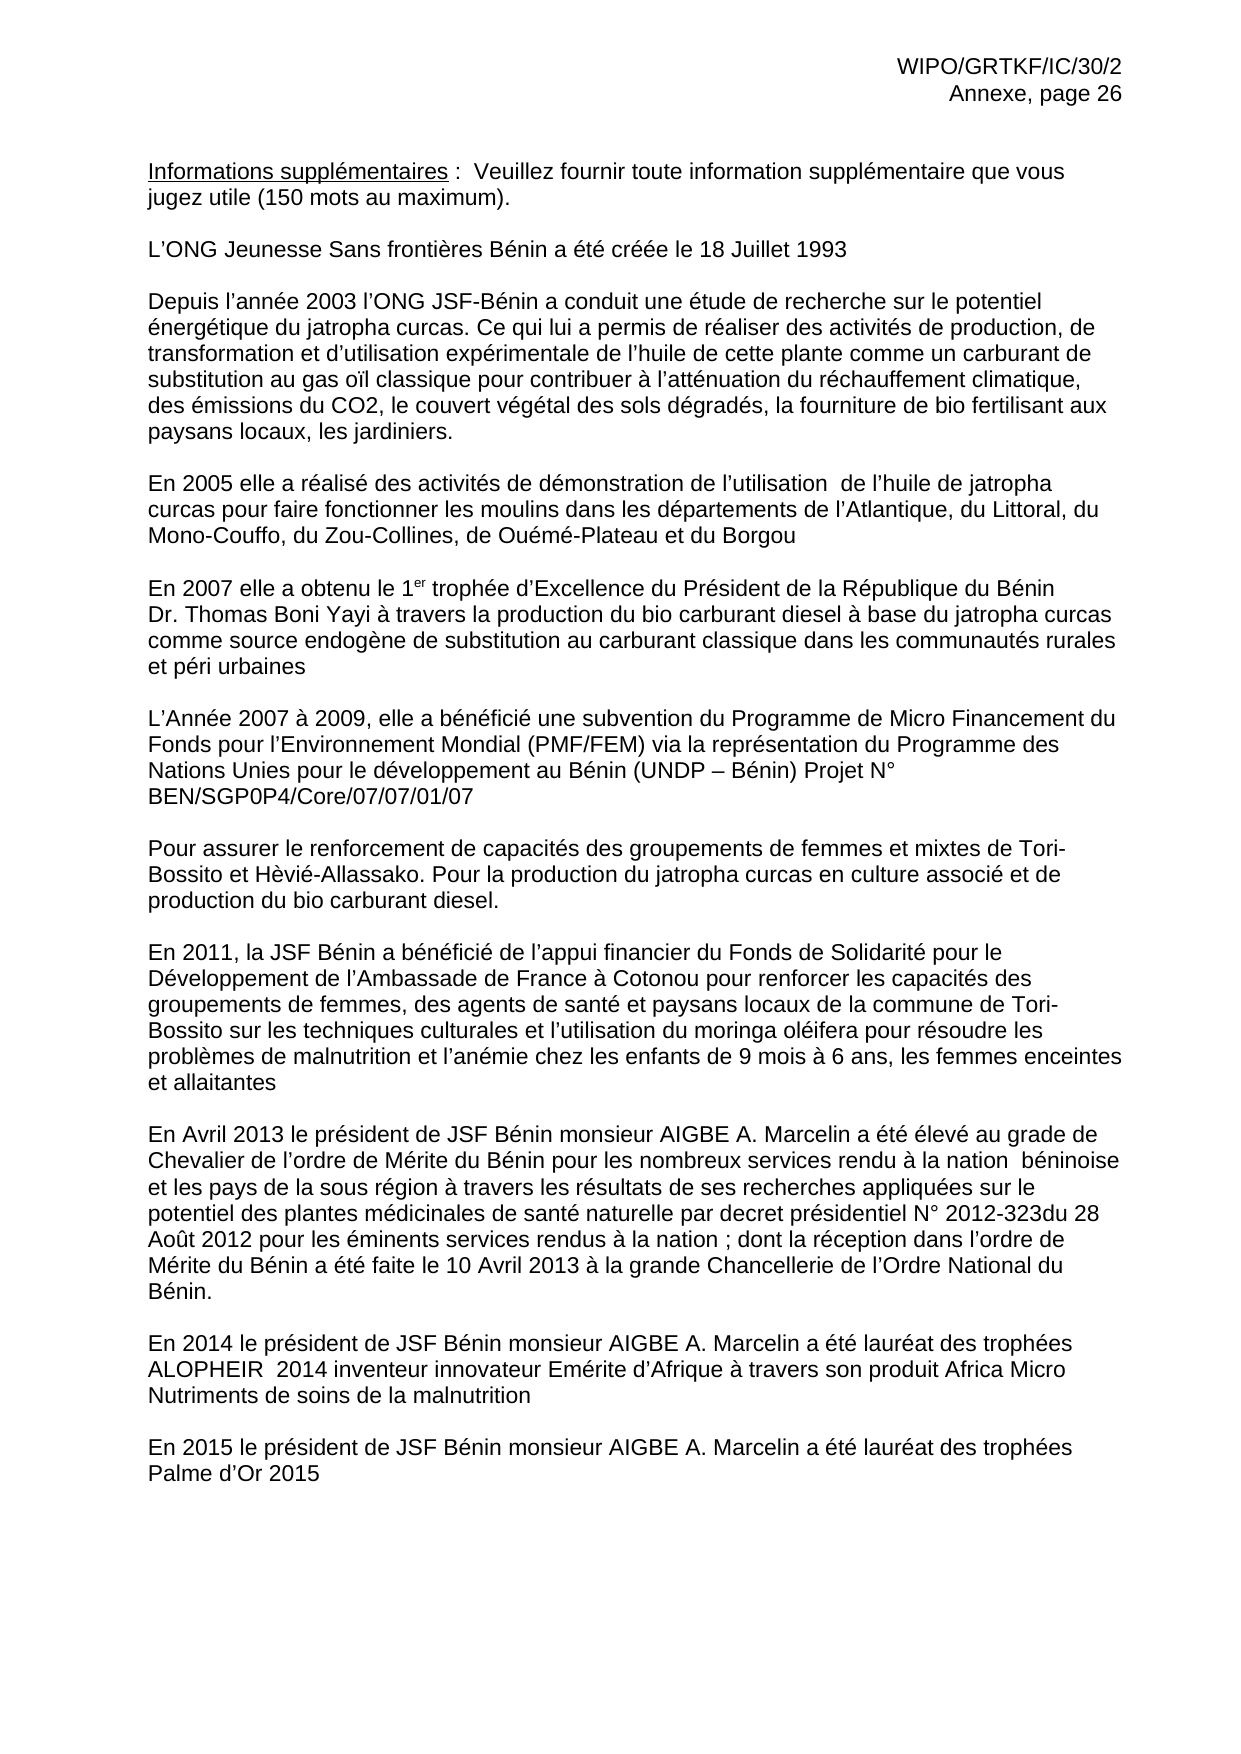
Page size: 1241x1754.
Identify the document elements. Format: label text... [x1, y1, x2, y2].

text Pour assurer le renforcement de capacités des groupements de femmes et mixtes de Tori-Bossito et Hèvié-Allassako. Pour la production du jatropha curcas en culture associé et de production du bio carburant diesel. [148, 836, 1124, 914]
text En 2005 elle a réalisé des activités de démonstration de l’utilisation de l’huile de jatropha curcas pour faire fonctionner les moulins dans les départements de l’Atlantique, du Littoral, du Mono-Couffo, du Zou-Collines, de Ouémé-Plateau et du Borgou [148, 471, 1124, 549]
text Depuis l’année 2003 l’ONG JSF-Bénin a conduit une étude de recherche sur le potentiel énergétique du jatropha curcas. Ce qui lui a permis de réaliser des activités de production, de transformation et d’utilisation expérimentale de l’huile de cette plante comme un carburant de substitution au gas oïl classique pour contribuer à l’atténuation du réchauffement climatique, des émissions du CO2, le couvert végétal des sols dégradés, la fourniture de bio fertilisant aux paysans locaux, les jardiniers. [148, 289, 1124, 445]
text En 2011, la JSF Bénin a bénéficié de l’appui financier du Fonds de Solidarité pour le Développement de l’Ambassade de France à Cotonou pour renforcer les capacités des groupements de femmes, des agents de santé et paysans locaux de la commune de Tori-Bossito sur les techniques culturales et l’utilisation du moringa oléifera pour résoudre les problèmes de malnutrition et l’anémie chez les enfants de 9 mois à 6 ans, les femmes enceintes et allaitantes [148, 940, 1124, 1096]
text En Avril 2013 le président de JSF Bénin monsieur AIGBE A. Marcelin a été élevé au grade de Chevalier de l’ordre de Mérite du Bénin pour les nombreux services rendu à la nation béninoise et les pays de la sous région à travers les résultats de ses recherches appliquées sur le potentiel des plantes médicinales de santé naturelle par decret présidentiel N° 2012-323du 28 Août 2012 pour les éminents services rendus à la nation ; dont la réception dans l’ordre de Mérite du Bénin a été faite le 10 Avril 2013 à la grande Chancellerie de l’Ordre National du Bénin. [148, 1122, 1124, 1304]
text Informations supplémentaires : Veuillez fournir toute information supplémentaire que vous jugez utile (150 mots au maximum). [148, 158, 1124, 211]
text En 2015 le président de JSF Bénin monsieur AIGBE A. Marcelin a été lauréat des trophées Palme d’Or 2015 [148, 1434, 1124, 1487]
text En 2007 elle a obtenu le 1er trophée d’Excellence du Président de la République du Bénin Dr. Thomas Boni Yayi à travers la production du bio carburant diesel à base du jatropha curcas comme source endogène de substitution au carburant classique dans les communautés rurales et péri urbaines [148, 575, 1124, 679]
text L’ONG Jeunesse Sans frontières Bénin a été créée le 18 Juillet 1993 [148, 237, 1124, 263]
text L’Année 2007 à 2009, elle a bénéficié une subvention du Programme de Micro Financement du Fonds pour l’Environnement Mondial (PMF/FEM) via la représentation du Programme des Nations Unies pour le développement au Bénin (UNDP – Bénin) Projet N° BEN/SGP0P4/Core/07/07/01/07 [148, 705, 1124, 809]
text En 2014 le président de JSF Bénin monsieur AIGBE A. Marcelin a été lauréat des trophées ALOPHEIR 2014 inventeur innovateur Emérite d’Afrique à travers son produit Africa Micro Nutriments de soins de la malnutrition [148, 1330, 1124, 1408]
